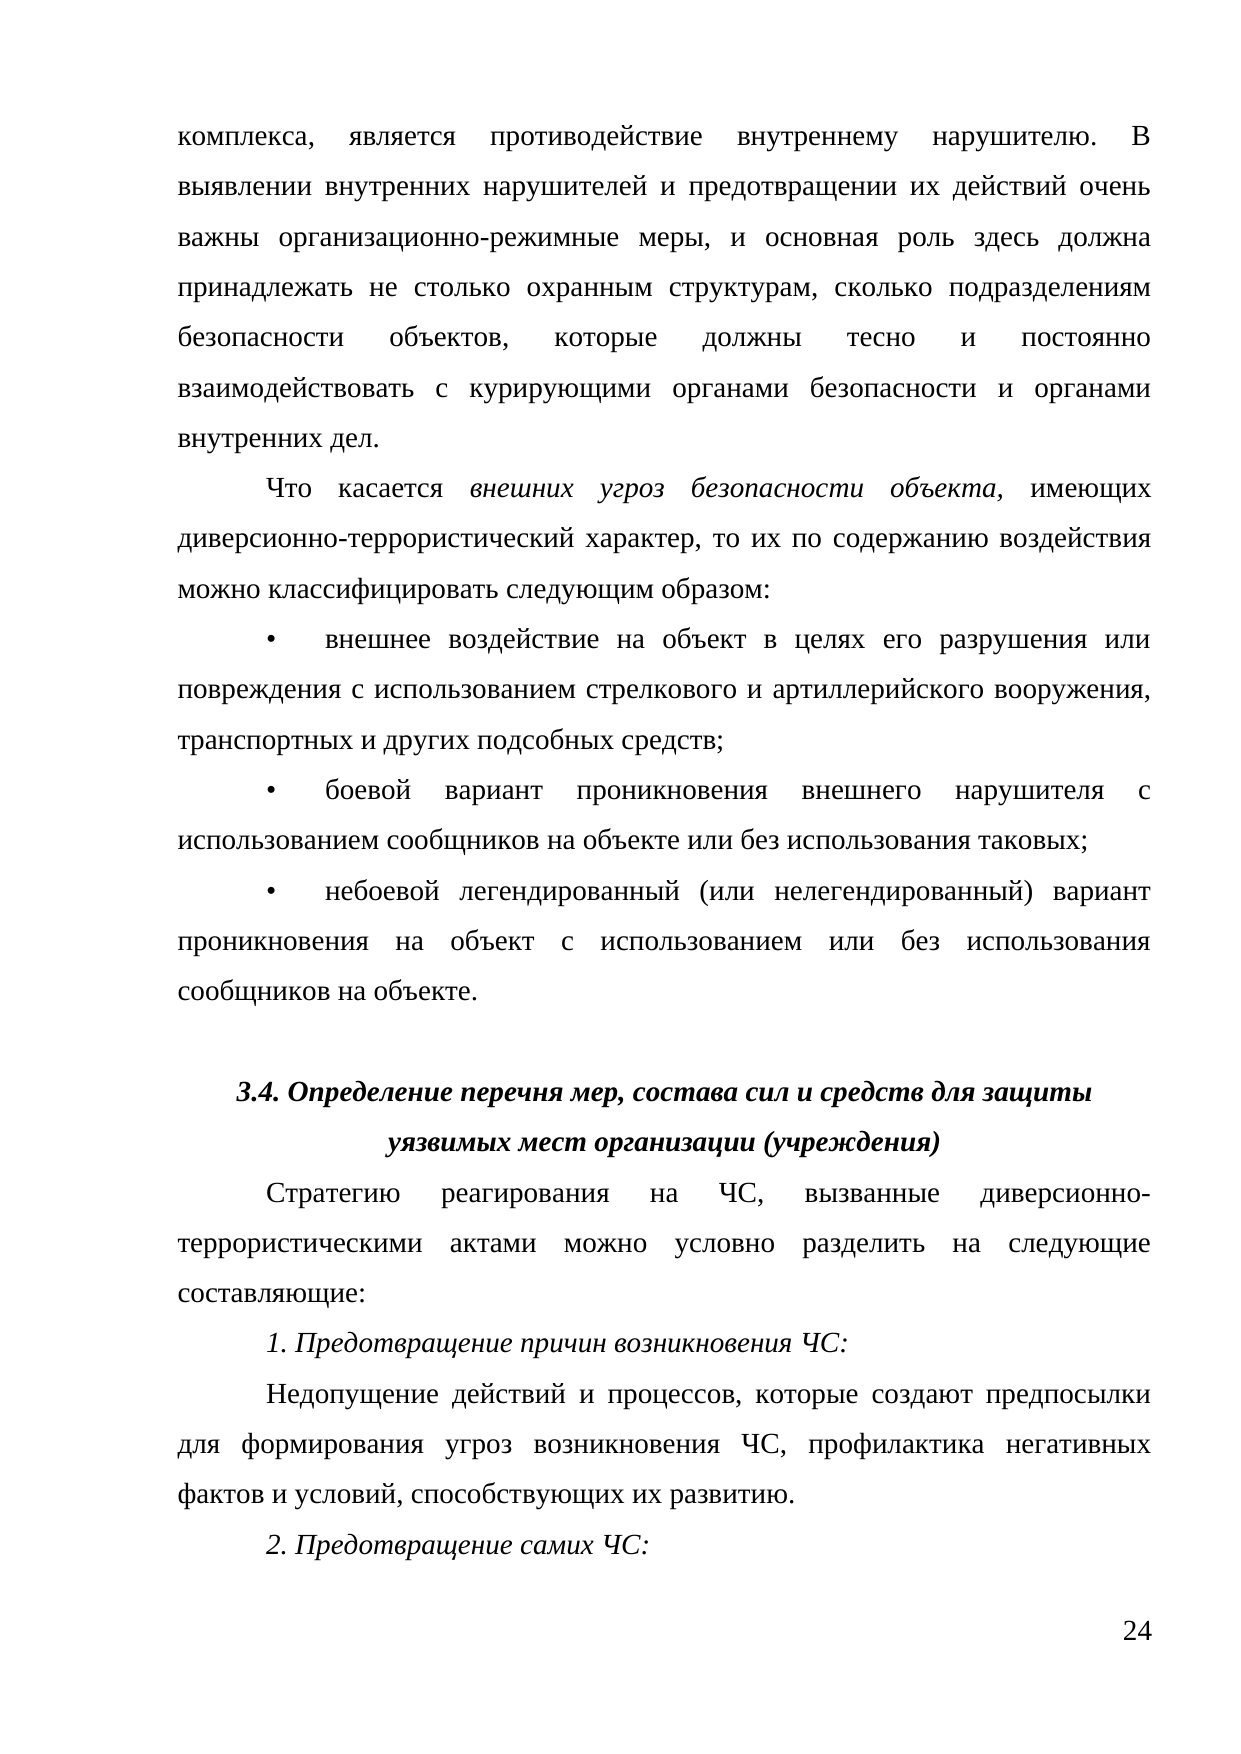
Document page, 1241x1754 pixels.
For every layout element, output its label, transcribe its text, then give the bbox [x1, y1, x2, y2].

text Стратегию реагирования на ЧС, вызванные диверсионно-террористическими актами можно условно разделить на следующие составляющие: [177, 1175, 1152, 1309]
text • боевой вариант проникновения внешнего нарушителя с использованием сообщников на объекте или без использования таковых; [177, 772, 1152, 856]
text Что касается внешних угроз безопасности объекта, имеющих диверсионно-террористический характер, то их по содержанию воздействия можно классифицировать следующим образом: [177, 470, 1152, 604]
text 1. Предотвращение причин возникновения ЧС: [177, 1326, 1152, 1359]
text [177, 118, 1152, 453]
text 2. Предотвращение самих ЧС: [177, 1527, 1152, 1560]
text • небоевой легендированный (или нелегендированный) вариант проникновения на объект с использованием или без использования сообщников на объекте. [177, 873, 1152, 1007]
text • внешнее воздействие на объект в целях его разрушения или повреждения с использованием стрелкового и артиллерийского вооружения, транспортных и других подсобных средств; [177, 621, 1152, 755]
text 3.4. Определение перечня мер, состава сил и средств для защиты уязвимых мест организации (учреждения) [177, 1074, 1152, 1158]
text Недопущение действий и процессов, которые создают предпосылки для формирования угроз возникновения ЧС, профилактика негативных фактов и условий, способствующих их развитию. [177, 1376, 1152, 1510]
